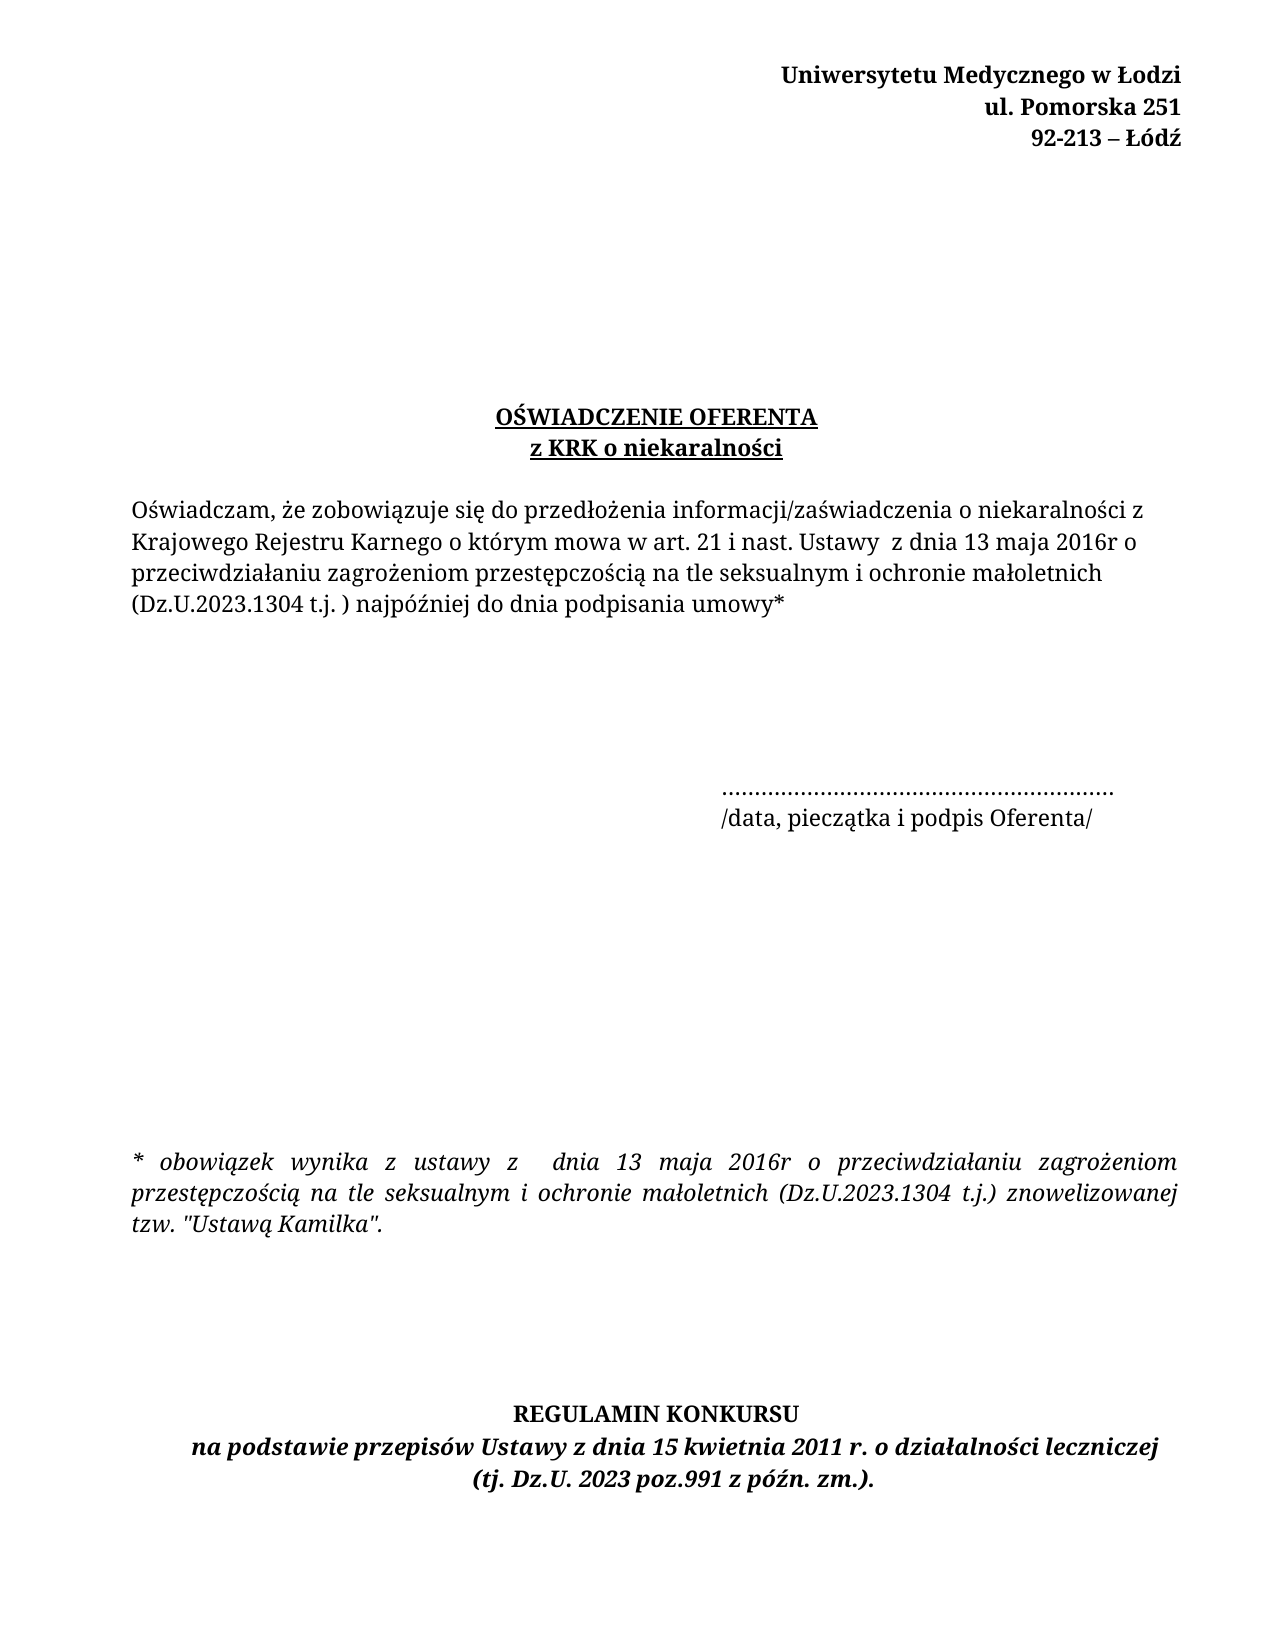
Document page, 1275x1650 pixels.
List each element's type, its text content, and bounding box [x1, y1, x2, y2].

text /data, pieczątka i podpis Oferenta/ [721, 802, 1181, 833]
text (tj. Dz.U. 2023 poz.991 z późn. zm.). [169, 1462, 1181, 1494]
text na podstawie przepisów Ustawy z dnia 15 kwietnia 2011 r. o działalności leczniczej [169, 1429, 1181, 1462]
text OŚWIADCZENIE OFERENTA [131, 400, 1181, 432]
text Uniwersytetu Medycznego w Łodzi [131, 59, 1181, 90]
text Oświadczam, że zobowiązuje się do przedłożenia informacji/zaświadczenia o niekaralności z Krajowego Rejestru Karnego o którym mowa w art. 21 i nast. Ustawy z dnia 13 maja 2016r o przeciwdziałaniu zagrożeniom przestępczością na tle seksualnym i ochronie małoletnich (Dz.U.2023.1304 t.j. ) najpóźniej do dnia podpisania umowy* [131, 494, 1181, 619]
text z KRK o niekaralności [131, 432, 1181, 463]
text …………………………………………………… [721, 770, 1181, 802]
text 92-213 – Łódź [131, 122, 1181, 153]
text * obowiązek wynika z ustawy z dnia 13 maja 2016r o przeciwdziałaniu zagrożeniom przestępczością na tle seksualnym i ochronie małoletnich (Dz.U.2023.1304 t.j.) znowelizowanej tzw. "Ustawą Kamilka". [131, 1145, 1181, 1239]
text ul. Pomorska 251 [131, 90, 1181, 122]
text REGULAMIN KONKURSU [131, 1397, 1181, 1429]
